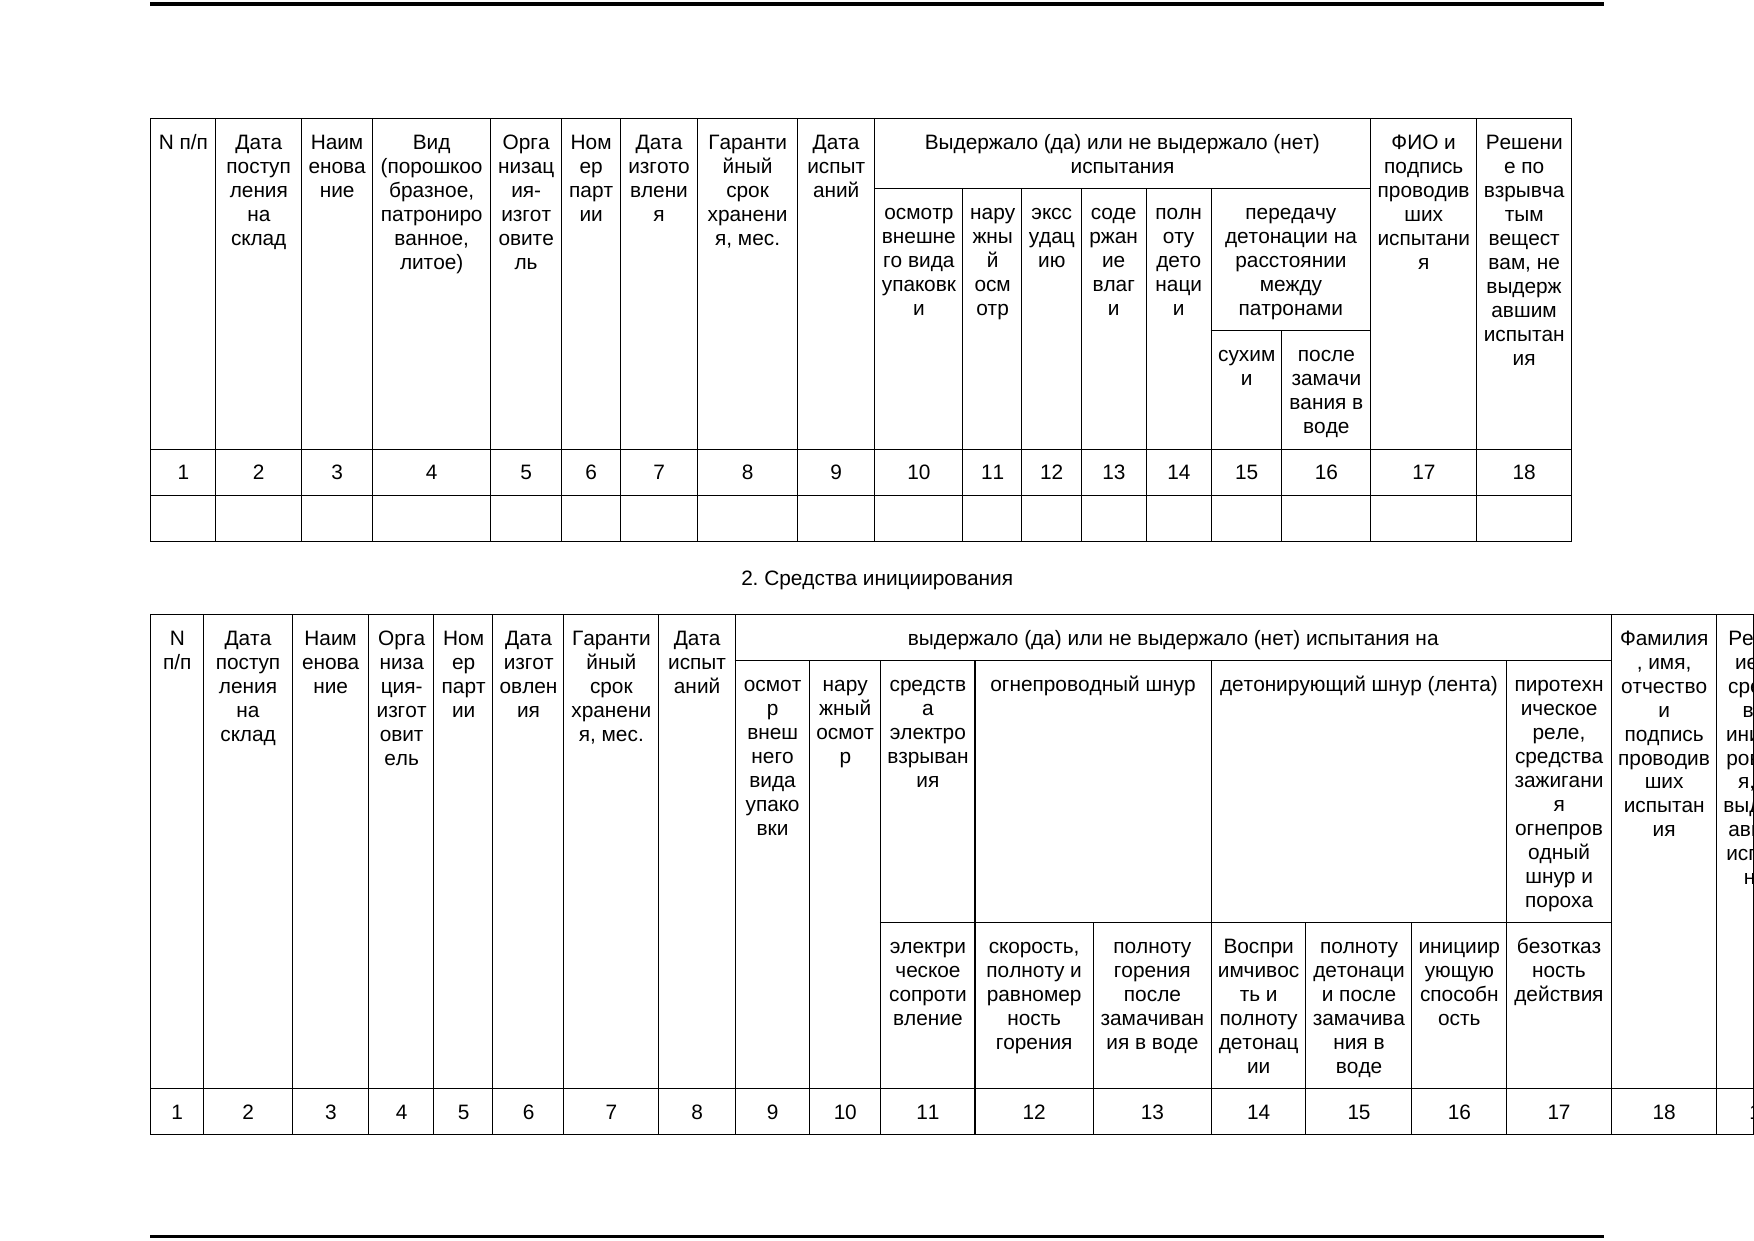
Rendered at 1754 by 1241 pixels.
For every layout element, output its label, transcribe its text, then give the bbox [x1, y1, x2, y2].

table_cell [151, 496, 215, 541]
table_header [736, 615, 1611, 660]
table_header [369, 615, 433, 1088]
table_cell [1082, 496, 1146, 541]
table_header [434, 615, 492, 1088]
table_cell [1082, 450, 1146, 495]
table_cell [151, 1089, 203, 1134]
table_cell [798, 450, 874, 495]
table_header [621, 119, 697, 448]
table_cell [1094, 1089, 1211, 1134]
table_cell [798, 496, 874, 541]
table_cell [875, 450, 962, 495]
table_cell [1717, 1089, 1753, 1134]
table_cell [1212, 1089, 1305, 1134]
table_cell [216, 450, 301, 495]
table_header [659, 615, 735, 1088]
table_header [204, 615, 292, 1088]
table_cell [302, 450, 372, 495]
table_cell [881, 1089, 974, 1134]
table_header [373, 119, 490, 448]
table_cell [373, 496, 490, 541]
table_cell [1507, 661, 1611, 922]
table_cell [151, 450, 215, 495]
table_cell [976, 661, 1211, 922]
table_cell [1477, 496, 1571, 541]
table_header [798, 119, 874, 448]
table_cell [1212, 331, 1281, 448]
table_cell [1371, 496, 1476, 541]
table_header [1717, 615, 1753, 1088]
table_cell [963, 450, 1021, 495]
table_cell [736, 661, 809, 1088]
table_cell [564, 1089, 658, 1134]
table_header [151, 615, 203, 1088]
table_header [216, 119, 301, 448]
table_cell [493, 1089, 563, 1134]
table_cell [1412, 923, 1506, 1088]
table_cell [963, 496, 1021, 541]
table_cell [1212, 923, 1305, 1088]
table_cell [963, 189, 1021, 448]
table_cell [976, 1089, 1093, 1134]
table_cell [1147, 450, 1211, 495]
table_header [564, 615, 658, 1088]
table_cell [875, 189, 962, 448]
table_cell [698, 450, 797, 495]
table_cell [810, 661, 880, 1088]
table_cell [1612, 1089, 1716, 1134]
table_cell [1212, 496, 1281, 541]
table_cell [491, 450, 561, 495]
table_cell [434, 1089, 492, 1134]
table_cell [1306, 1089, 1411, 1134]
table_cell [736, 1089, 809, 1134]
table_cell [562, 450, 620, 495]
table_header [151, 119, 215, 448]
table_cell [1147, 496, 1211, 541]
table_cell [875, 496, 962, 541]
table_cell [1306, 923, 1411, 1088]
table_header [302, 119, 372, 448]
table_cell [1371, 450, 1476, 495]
text 2. Средства инициирования [150, 566, 1604, 590]
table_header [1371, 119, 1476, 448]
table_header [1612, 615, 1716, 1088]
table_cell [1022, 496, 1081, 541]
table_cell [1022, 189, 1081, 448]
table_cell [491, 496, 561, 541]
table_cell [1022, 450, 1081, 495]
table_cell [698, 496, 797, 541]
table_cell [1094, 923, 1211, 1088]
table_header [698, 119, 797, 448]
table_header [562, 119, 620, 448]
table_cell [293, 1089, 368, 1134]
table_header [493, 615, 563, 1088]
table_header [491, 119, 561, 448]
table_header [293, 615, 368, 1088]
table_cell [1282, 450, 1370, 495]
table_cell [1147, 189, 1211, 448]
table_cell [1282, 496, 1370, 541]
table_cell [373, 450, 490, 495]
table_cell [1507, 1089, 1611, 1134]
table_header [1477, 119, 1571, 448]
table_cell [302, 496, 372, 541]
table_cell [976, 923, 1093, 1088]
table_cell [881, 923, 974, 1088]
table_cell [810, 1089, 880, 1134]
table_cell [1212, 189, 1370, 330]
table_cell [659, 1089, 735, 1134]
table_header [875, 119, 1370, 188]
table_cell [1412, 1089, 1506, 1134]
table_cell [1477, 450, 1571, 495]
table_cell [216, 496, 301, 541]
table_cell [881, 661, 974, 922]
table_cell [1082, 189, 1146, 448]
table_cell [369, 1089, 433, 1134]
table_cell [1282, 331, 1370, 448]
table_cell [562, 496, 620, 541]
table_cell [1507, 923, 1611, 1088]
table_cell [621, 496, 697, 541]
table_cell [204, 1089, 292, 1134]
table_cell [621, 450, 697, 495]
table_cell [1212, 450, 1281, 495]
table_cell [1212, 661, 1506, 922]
